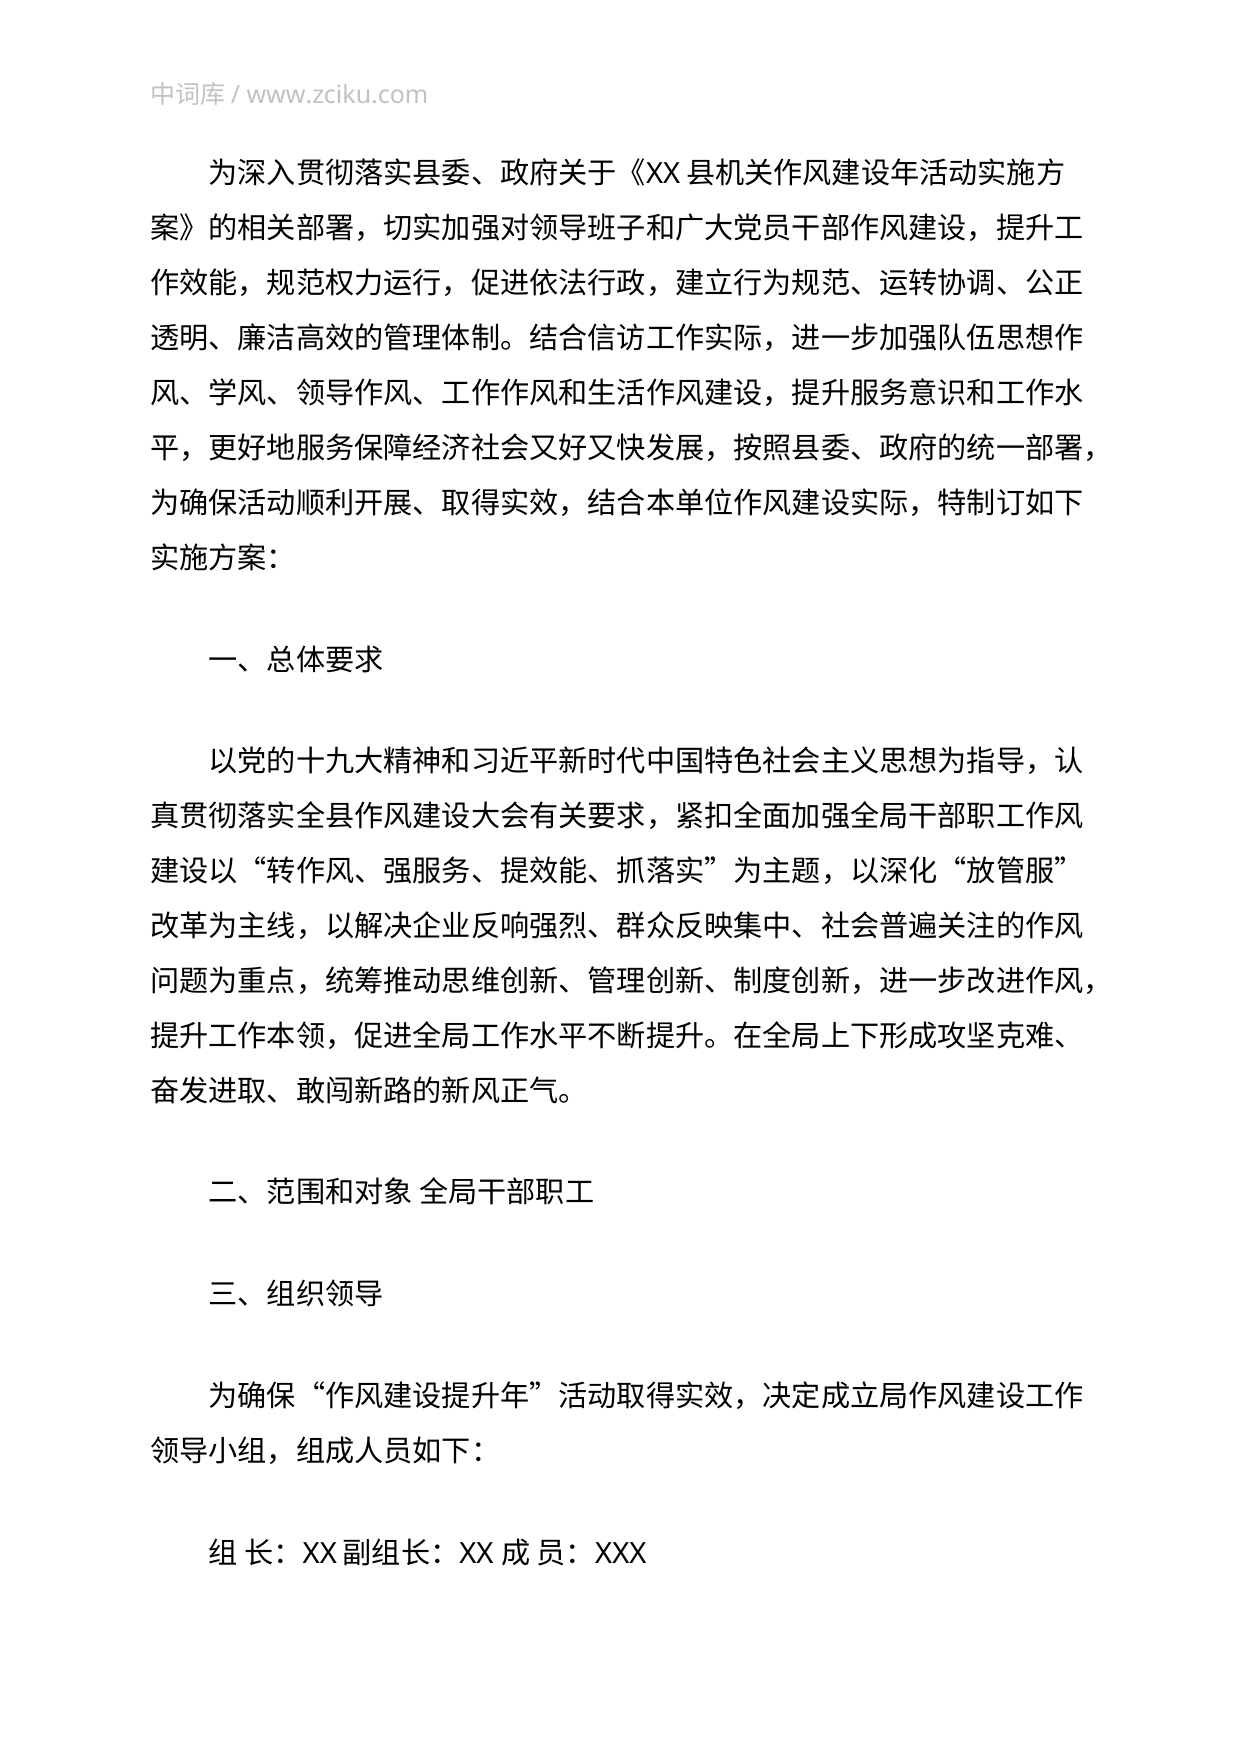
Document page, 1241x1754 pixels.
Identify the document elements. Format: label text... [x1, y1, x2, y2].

text 以党的十九大精神和习近平新时代中国特色社会主义思想为指导，认真贯彻落实全县作风建设大会有关要求，紧扣全面加强全局干部职工作风建设以“转作风、强服务、提效能、抓落实”为主题，以深化“放管服”改革为主线，以解决企业反响强烈、群众反映集中、社会普遍关注的作风问题为重点，统筹推动思维创新、管理创新、制度创新，进一步改进作风，提升工作本领，促进全局工作水平不断提升。在全局上下形成攻坚克难、奋发进取、敢闯新路的新风正气。 [150, 738, 1090, 1109]
text 二、范围和对象 全局干部职工 [150, 1169, 1090, 1211]
text 三、组织领导 [150, 1271, 1090, 1313]
text 为深入贯彻落实县委、政府关于《XX县机关作风建设年活动实施方案》的相关部署，切实加强对领导班子和广大党员干部作风建设，提升工作效能，规范权力运行，促进依法行政，建立行为规范、运转协调、公正透明、廉洁高效的管理体制。结合信访工作实际，进一步加强队伍思想作风、学风、领导作风、工作作风和生活作风建设，提升服务意识和工作水平，更好地服务保障经济社会又好又快发展，按照县委、政府的统一部署，为确保活动顺利开展、取得实效，结合本单位作风建设实际，特制订如下实施方案： [150, 150, 1090, 577]
text 一、总体要求 [150, 636, 1090, 678]
text 组 长：XX副组长：XX 成 员：XXX [150, 1529, 1090, 1572]
text 为确保“作风建设提升年”活动取得实效，决定成立局作风建设工作领导小组，组成人员如下： [150, 1373, 1090, 1470]
